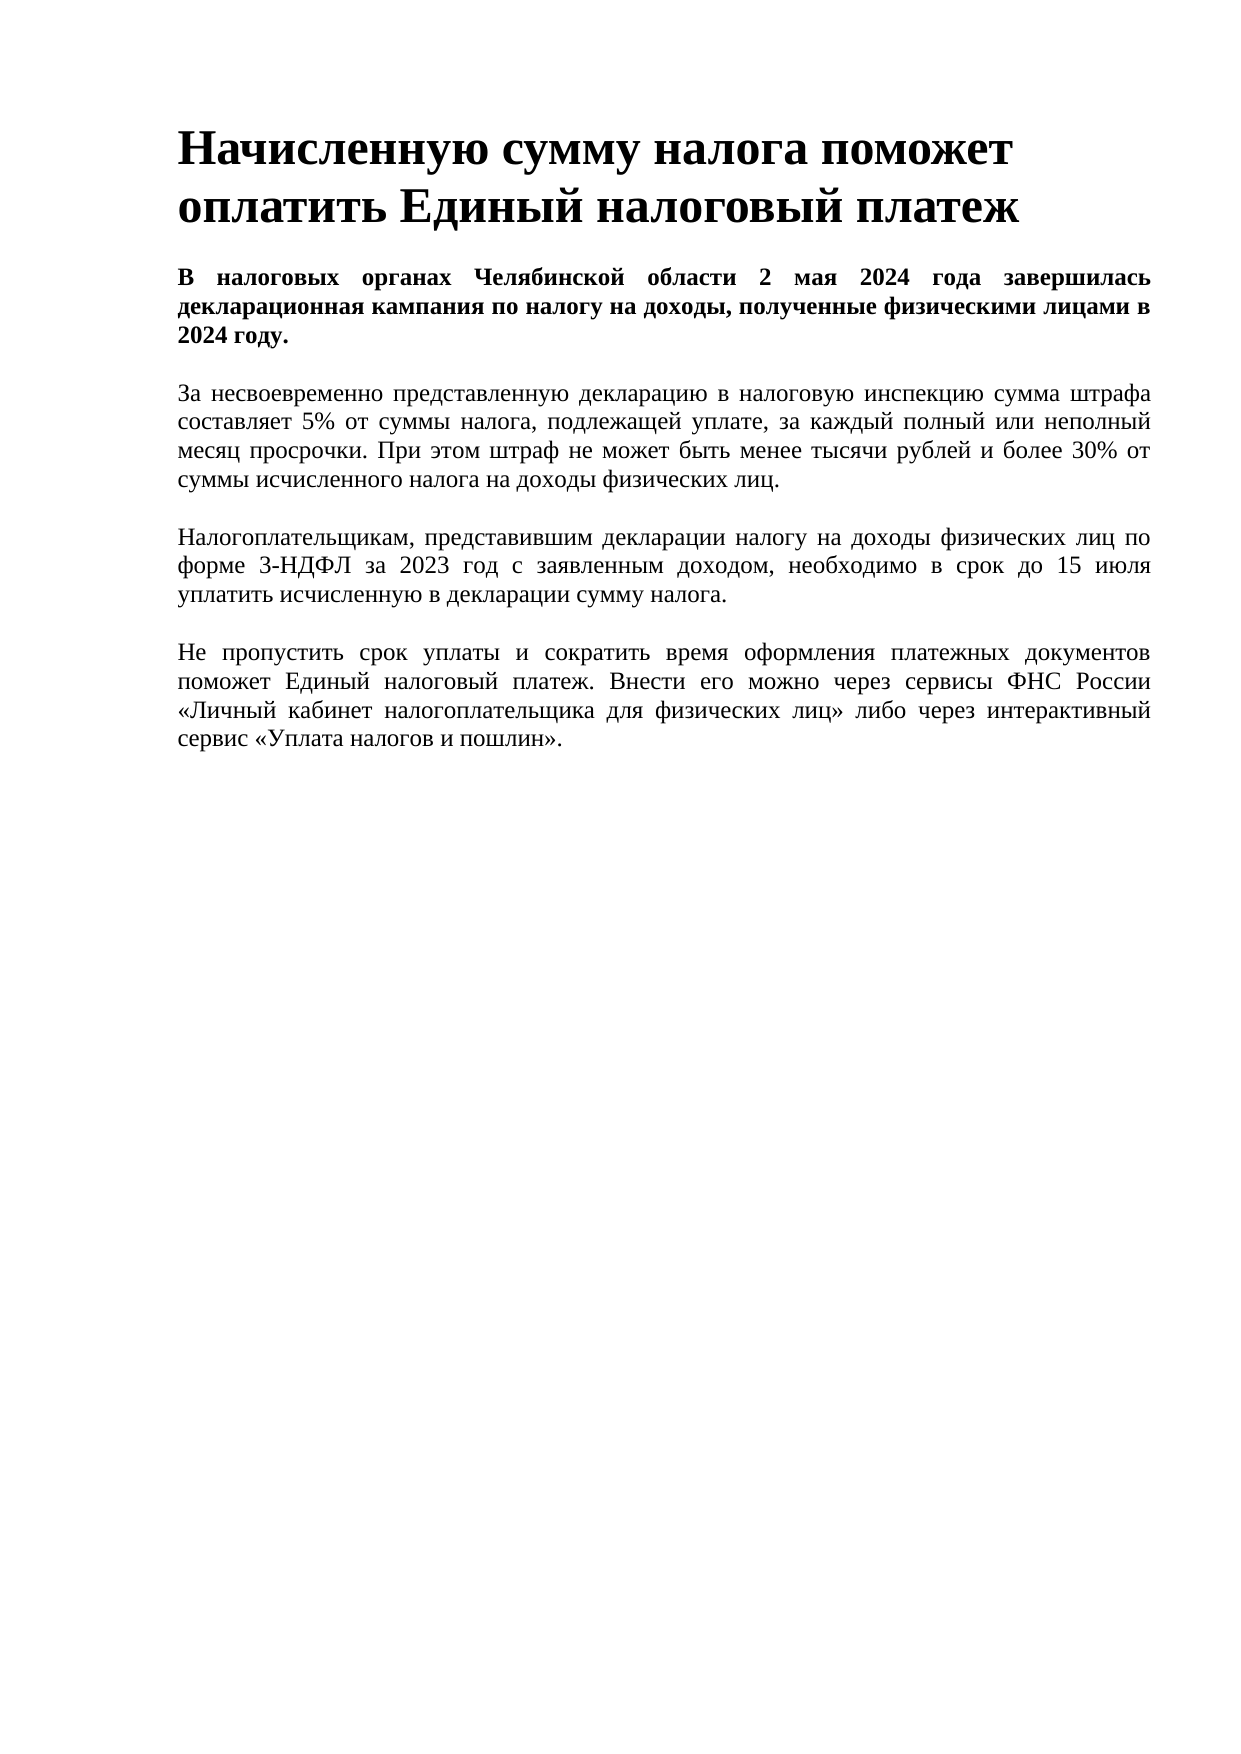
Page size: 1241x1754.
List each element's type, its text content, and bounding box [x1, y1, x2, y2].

subtitle Начисленную сумму налога поможет оплатить Единый налоговый платеж [177, 118, 1152, 233]
text Налогоплательщикам, представившим декларации налогу на доходы физических лиц по форме 3-НДФЛ за 2023 год с заявленным доходом, необходимо в срок до 15 июля уплатить исчисленную в декларации сумму налога. [177, 522, 1152, 608]
text Не пропустить срок уплаты и сократить время оформления платежных документов поможет Единый налоговый платеж. Внести его можно через сервисы ФНС России «Личный кабинет налогоплательщика для физических лиц» либо через интерактивный сервис «Уплата налогов и пошлин». [177, 637, 1152, 752]
text В налоговых органах Челябинской области 2 мая 2024 года завершилась декларационная кампания по налогу на доходы, полученные физическими лицами в 2024 году. [177, 262, 1152, 348]
text За несвоевременно представленную декларацию в налоговую инспекцию сумма штрафа составляет 5% от суммы налога, подлежащей уплате, за каждый полный или неполный месяц просрочки. При этом штраф не может быть менее тысячи рублей и более 30% от суммы исчисленного налога на доходы физических лиц. [177, 378, 1152, 493]
